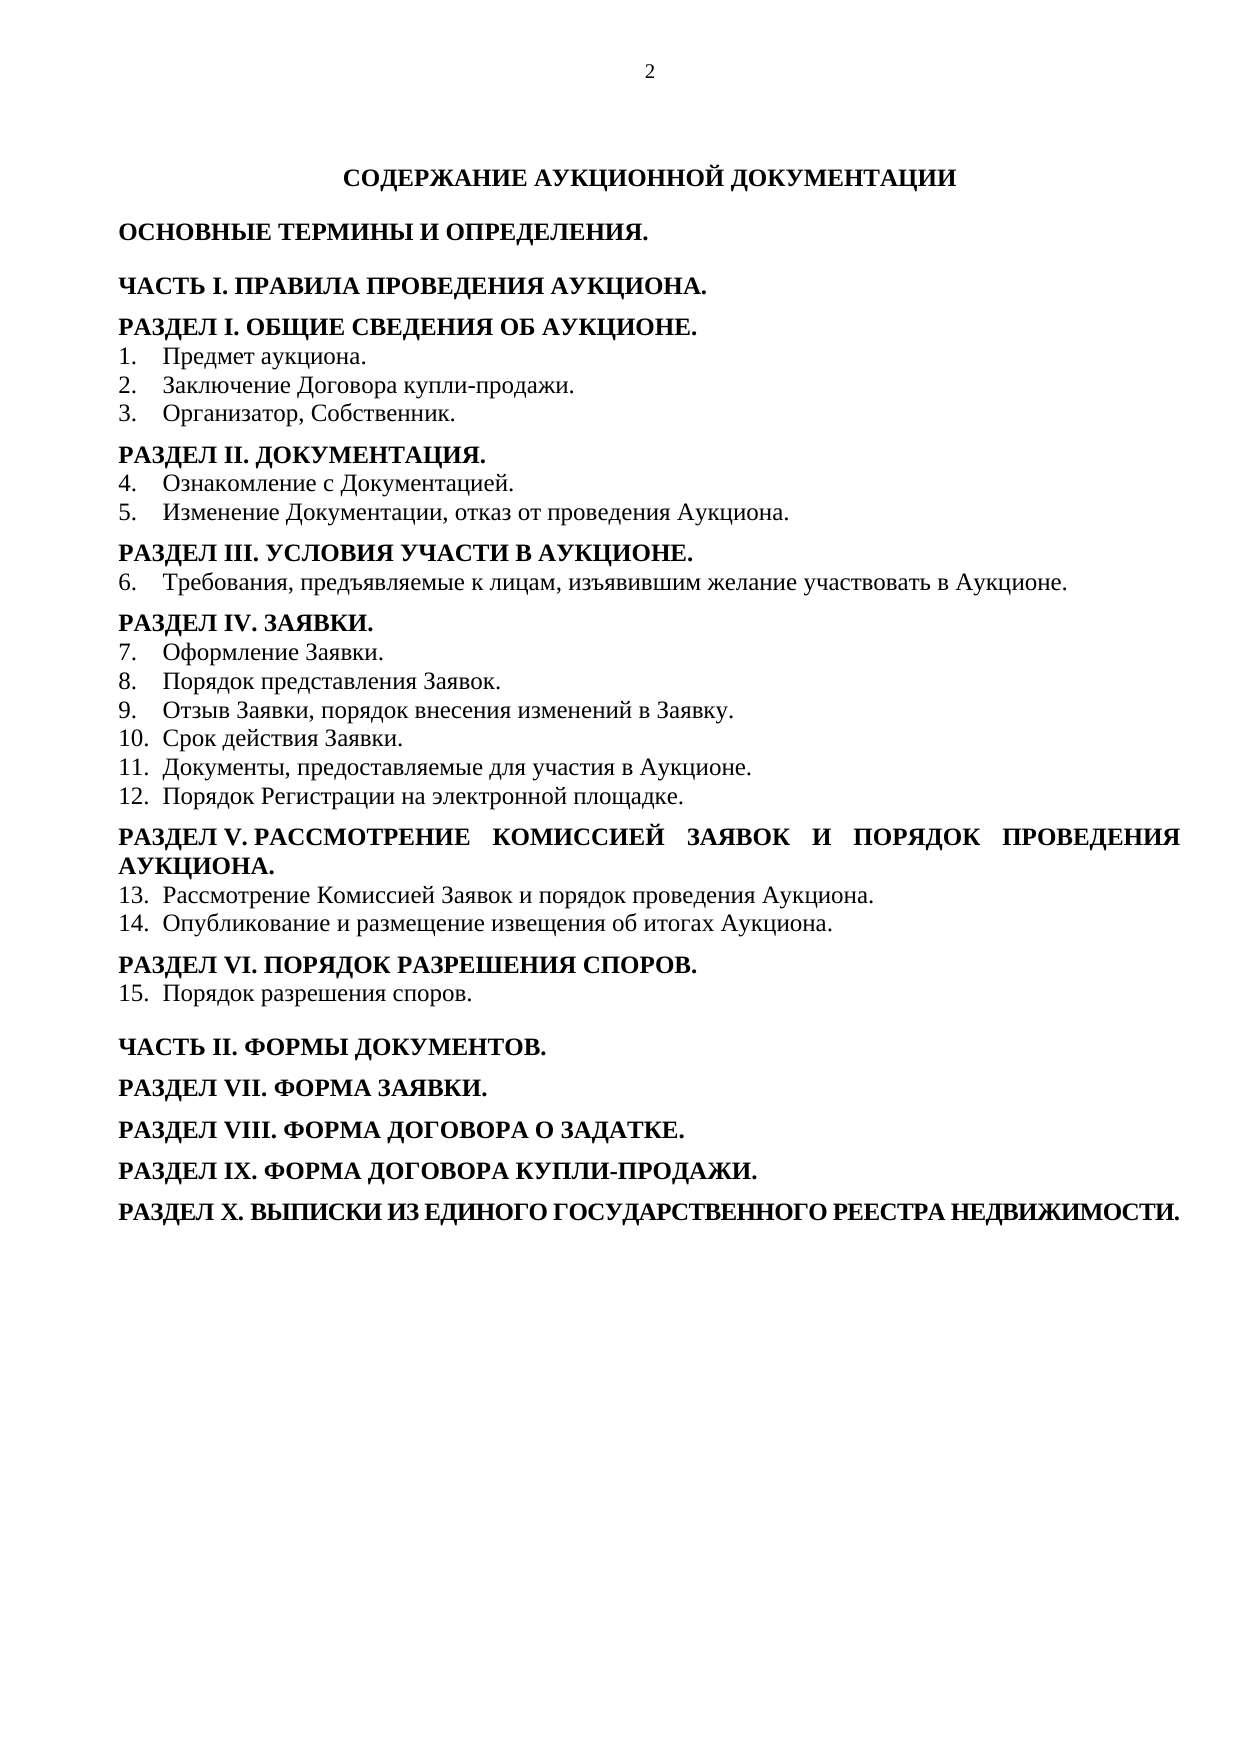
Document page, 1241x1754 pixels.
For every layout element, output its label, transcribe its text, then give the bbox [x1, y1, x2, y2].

text СОДЕРЖАНИЕ АУКЦИОННОЙ ДОКУМЕНТАЦИИ [118, 163, 1181, 192]
list Предмет аукциона. [118, 341, 1181, 370]
text РАЗДЕЛ III. УСЛОВИЯ УЧАСТИ В АУКЦИОНЕ. [118, 538, 1181, 567]
text РАЗДЕЛ I. ОБЩИЕ СВЕДЕНИЯ ОБ АУКЦИОНЕ. [118, 312, 1181, 341]
text РАЗДЕЛ IV. ЗАЯВКИ. [118, 608, 1181, 637]
text РАЗДЕЛ V. РАССМОТРЕНИЕ КОМИССИЕЙ ЗАЯВОК И ПОРЯДОК ПРОВЕДЕНИЯ АУКЦИОНА. [118, 822, 1181, 880]
list Требования, предъявляемые к лицам, изъявившим желание участвовать в Аукционе. [118, 567, 1181, 596]
list Порядок Регистрации на электронной площадке. [118, 781, 1181, 810]
list Организатор, Собственник. [118, 398, 1181, 427]
list Порядок представления Заявок. [118, 666, 1181, 695]
list Срок действия Заявки. [118, 723, 1181, 752]
list Опубликование и размещение извещения об итогах Аукциона. [118, 908, 1181, 937]
text РАЗДЕЛ VIII. ФОРМА ДОГОВОРА О ЗАДАТКЕ. [118, 1115, 1181, 1143]
text РАЗДЕЛ VII. ФОРМА ЗАЯВКИ. [118, 1073, 1181, 1102]
list Отзыв Заявки, порядок внесения изменений в Заявку. [118, 695, 1181, 723]
text РАЗДЕЛ VI. ПОРЯДОК РАЗРЕШЕНИЯ СПОРОВ. [118, 950, 1181, 978]
text ЧАСТЬ II. ФОРМЫ ДОКУМЕНТОВ. [118, 1032, 1181, 1061]
text РАЗДЕЛ Х. ВЫПИСКИ ИЗ ЕДИНОГО ГОСУДАРСТВЕННОГО РЕЕСТРА НЕДВИЖИМОСТИ. [118, 1197, 1181, 1226]
list Документы, предоставляемые для участия в Аукционе. [118, 752, 1181, 781]
list Порядок разрешения споров. [118, 978, 1181, 1007]
text ОСНОВНЫЕ ТЕРМИНЫ И ОПРЕДЕЛЕНИЯ. [118, 217, 1181, 246]
text РАЗДЕЛ II. ДОКУМЕНТАЦИЯ. [118, 440, 1181, 468]
list Оформление Заявки. [118, 637, 1181, 666]
list Изменение Документации, отказ от проведения Аукциона. [118, 497, 1181, 526]
text РАЗДЕЛ IX. ФОРМА ДОГОВОРА КУПЛИ-ПРОДАЖИ. [118, 1156, 1181, 1185]
list Ознакомление с Документацией. [118, 468, 1181, 497]
text ЧАСТЬ I. ПРАВИЛА ПРОВЕДЕНИЯ АУКЦИОНА. [118, 271, 1181, 300]
list Рассмотрение Комиссией Заявок и порядок проведения Аукциона. [118, 880, 1181, 908]
list Заключение Договора купли-продажи. [118, 370, 1181, 398]
